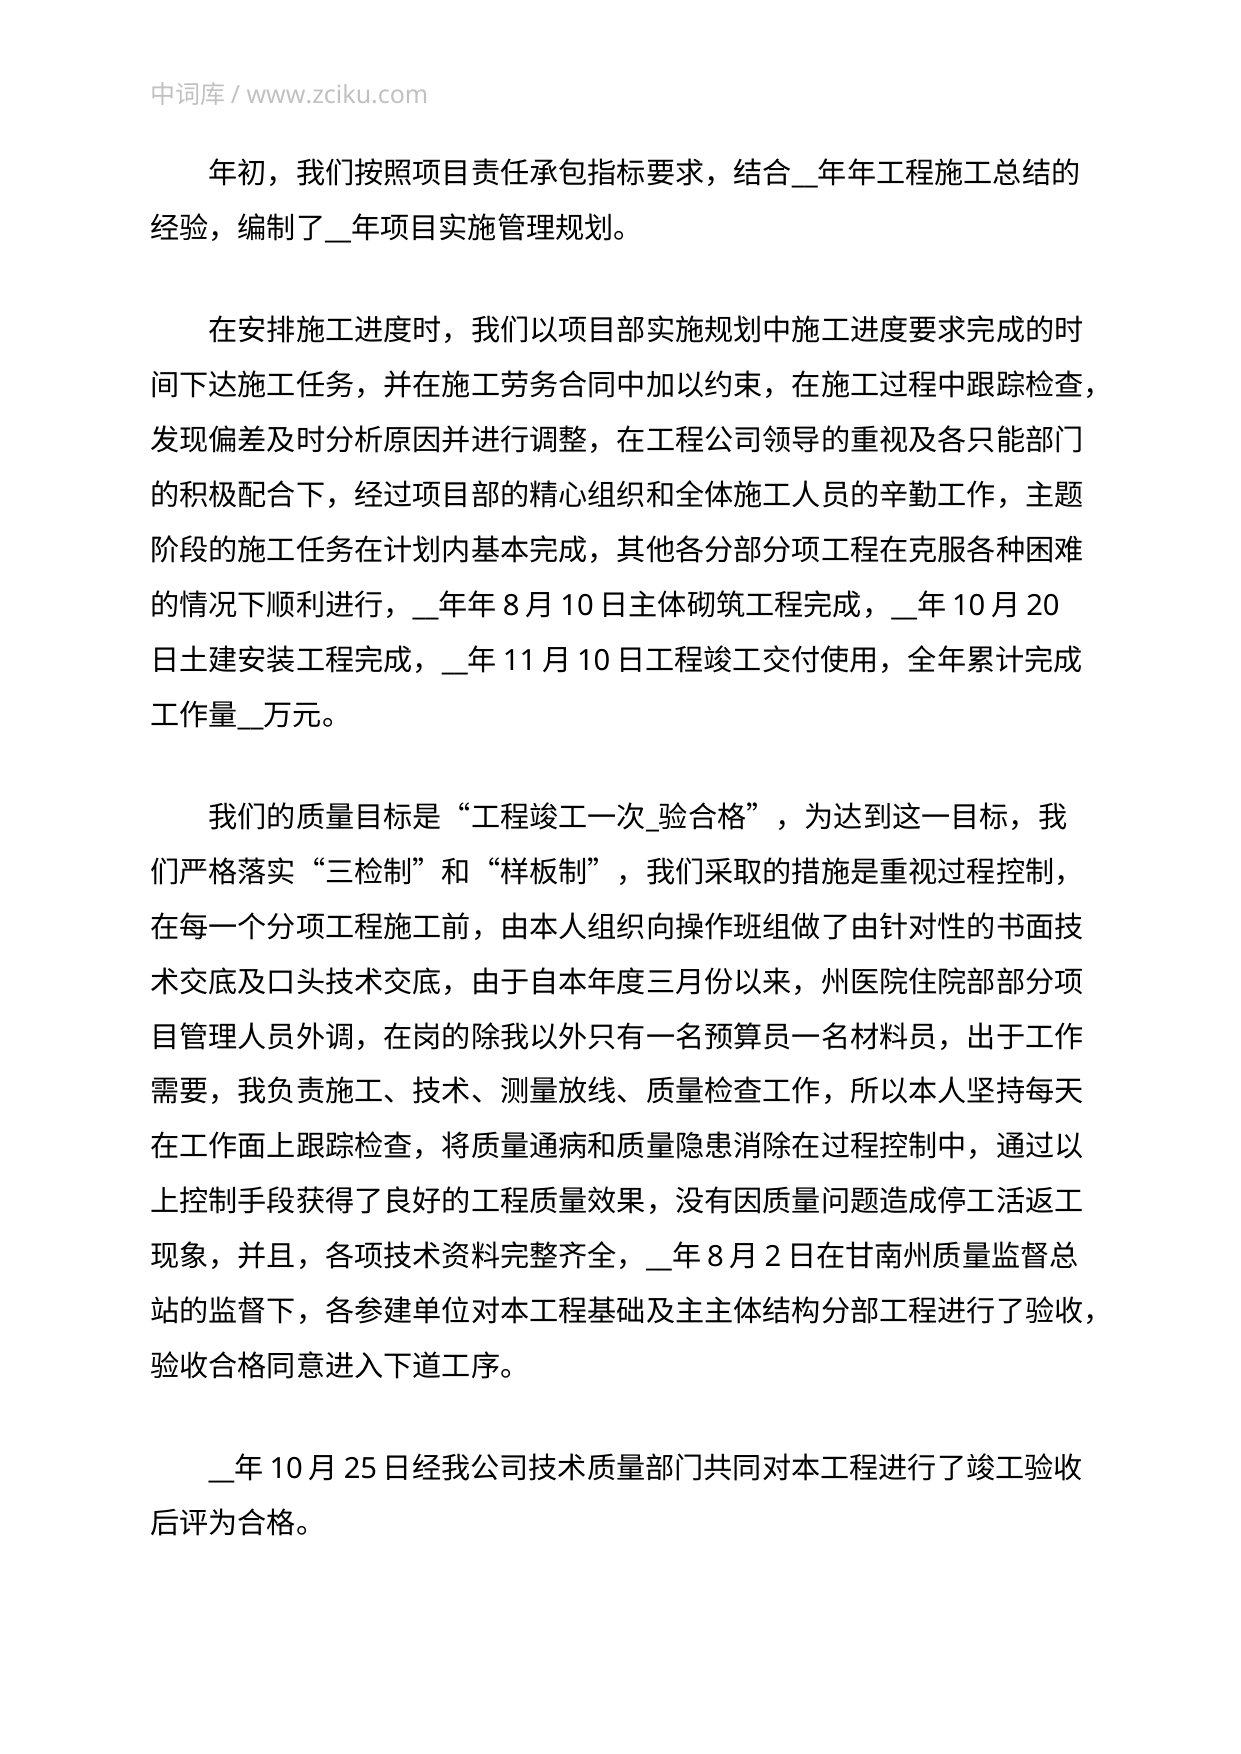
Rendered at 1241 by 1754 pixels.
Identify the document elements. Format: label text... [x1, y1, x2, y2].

text __年10月25日经我公司技术质量部门共同对本工程进行了竣工验收后评为合格。 [150, 1444, 1090, 1542]
text 在安排施工进度时，我们以项目部实施规划中施工进度要求完成的时间下达施工任务，并在施工劳务合同中加以约束，在施工过程中跟踪检查，发现偏差及时分析原因并进行调整，在工程公司领导的重视及各只能部门的积极配合下，经过项目部的精心组织和全体施工人员的辛勤工作，主题阶段的施工任务在计划内基本完成，其他各分部分项工程在克服各种困难的情况下顺利进行，__年年8月10日主体砌筑工程完成，__年10月20日土建安装工程完成，__年11月10日工程竣工交付使用，全年累计完成工作量__万元。 [150, 307, 1090, 734]
text 年初，我们按照项目责任承包指标要求，结合__年年工程施工总结的经验，编制了__年项目实施管理规划。 [150, 150, 1090, 247]
text 我们的质量目标是“工程竣工一次_验合格”，为达到这一目标，我们严格落实“三检制”和“样板制”，我们采取的措施是重视过程控制，在每一个分项工程施工前，由本人组织向操作班组做了由针对性的书面技术交底及口头技术交底，由于自本年度三月份以来，州医院住院部部分项目管理人员外调，在岗的除我以外只有一名预算员一名材料员，出于工作需要，我负责施工、技术、测量放线、质量检查工作，所以本人坚持每天在工作面上跟踪检查，将质量通病和质量隐患消除在过程控制中，通过以上控制手段获得了良好的工程质量效果，没有因质量问题造成停工活返工现象，并且，各项技术资料完整齐全，__年8月2日在甘南州质量监督总站的监督下，各参建单位对本工程基础及主主体结构分部工程进行了验收，验收合格同意进入下道工序。 [150, 793, 1090, 1385]
